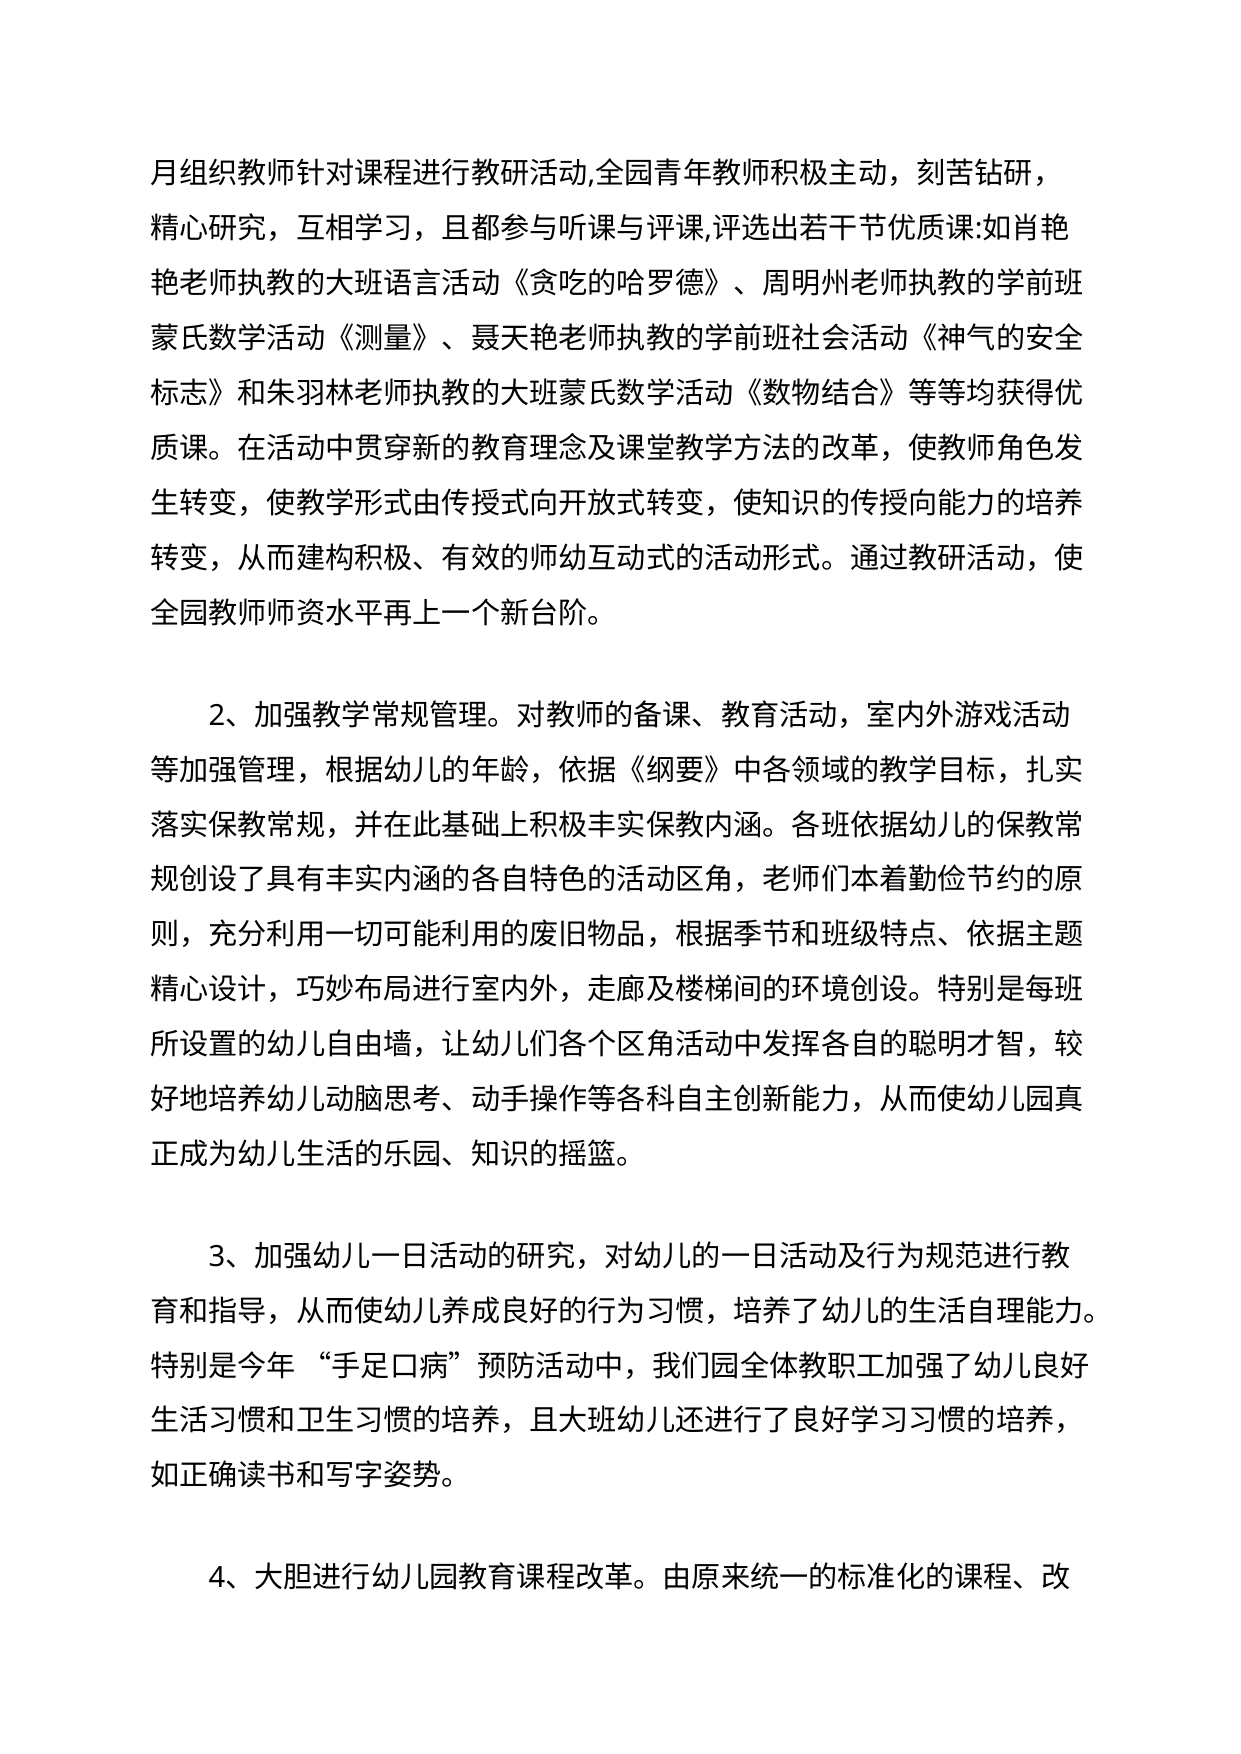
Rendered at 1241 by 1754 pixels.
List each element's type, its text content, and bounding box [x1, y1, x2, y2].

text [150, 150, 1090, 632]
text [150, 1554, 1090, 1596]
text 2、加强教学常规管理。对教师的备课、教育活动，室内外游戏活动等加强管理，根据幼儿的年龄，依据《纲要》中各领域的教学目标，扎实落实保教常规，并在此基础上积极丰实保教内涵。各班依据幼儿的保教常规创设了具有丰实内涵的各自特色的活动区角，老师们本着勤俭节约的原则，充分利用一切可能利用的废旧物品，根据季节和班级特点、依据主题精心设计，巧妙布局进行室内外，走廊及楼梯间的环境创设。特别是每班所设置的幼儿自由墙，让幼儿们各个区角活动中发挥各自的聪明才智，较好地培养幼儿动脑思考、动手操作等各科自主创新能力，从而使幼儿园真正成为幼儿生活的乐园、知识的摇篮。 [150, 691, 1090, 1173]
text 3、加强幼儿一日活动的研究，对幼儿的一日活动及行为规范进行教育和指导，从而使幼儿养成良好的行为习惯，培养了幼儿的生活自理能力。特别是今年 “手足口病”预防活动中，我们园全体教职工加强了幼儿良好生活习惯和卫生习惯的培养，且大班幼儿还进行了良好学习习惯的培养，如正确读书和写字姿势。 [150, 1232, 1090, 1494]
